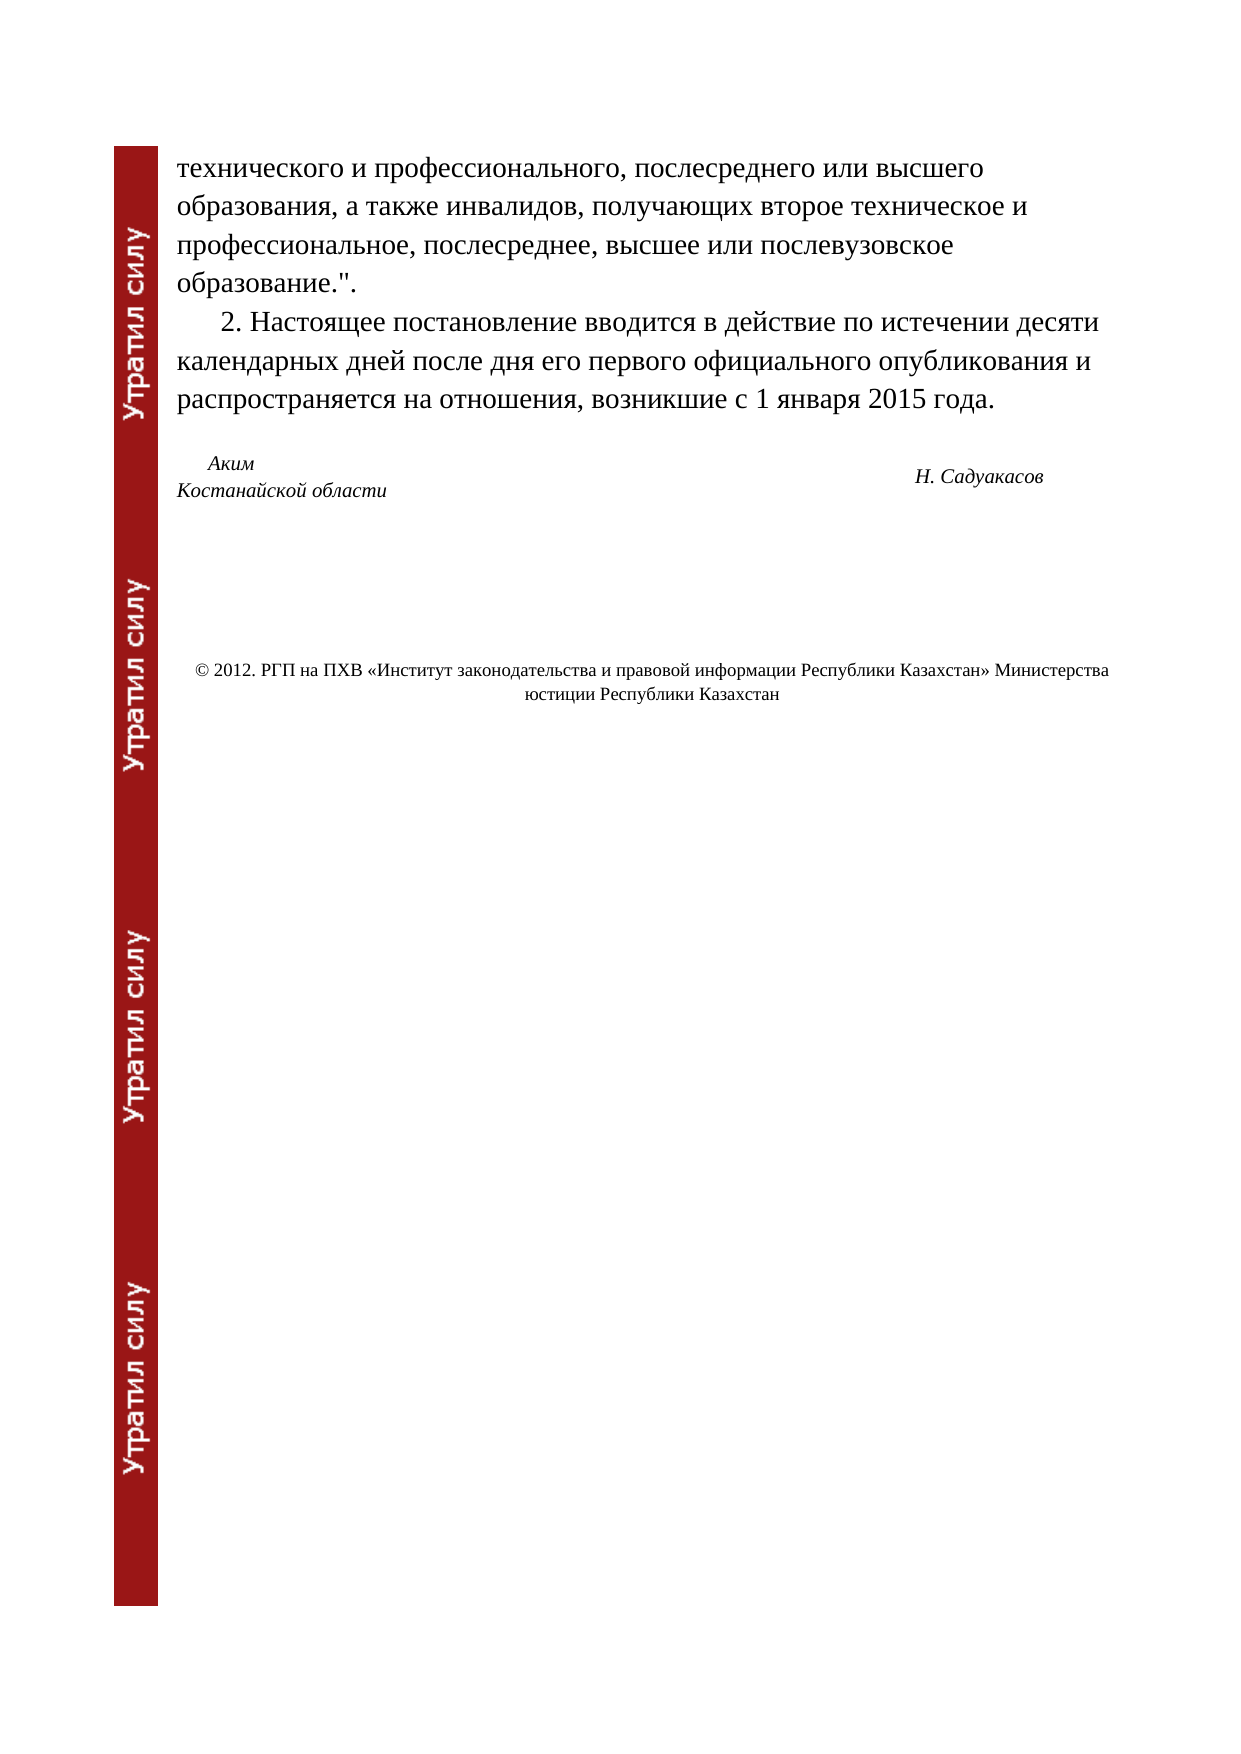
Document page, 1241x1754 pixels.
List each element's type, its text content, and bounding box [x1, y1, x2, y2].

picture [114, 445, 158, 449]
table_header Н. Садуакасов [913, 449, 1240, 507]
picture [114, 507, 158, 658]
picture [114, 146, 158, 150]
table_header Аким Костанайской области [101, 449, 913, 507]
text © 2012. РГП на ПХВ «Институт законодательства и правовой информации Республики Казахстан» Министерства юстиции Республики Казахстан [112, 658, 1128, 705]
picture [114, 705, 158, 1606]
